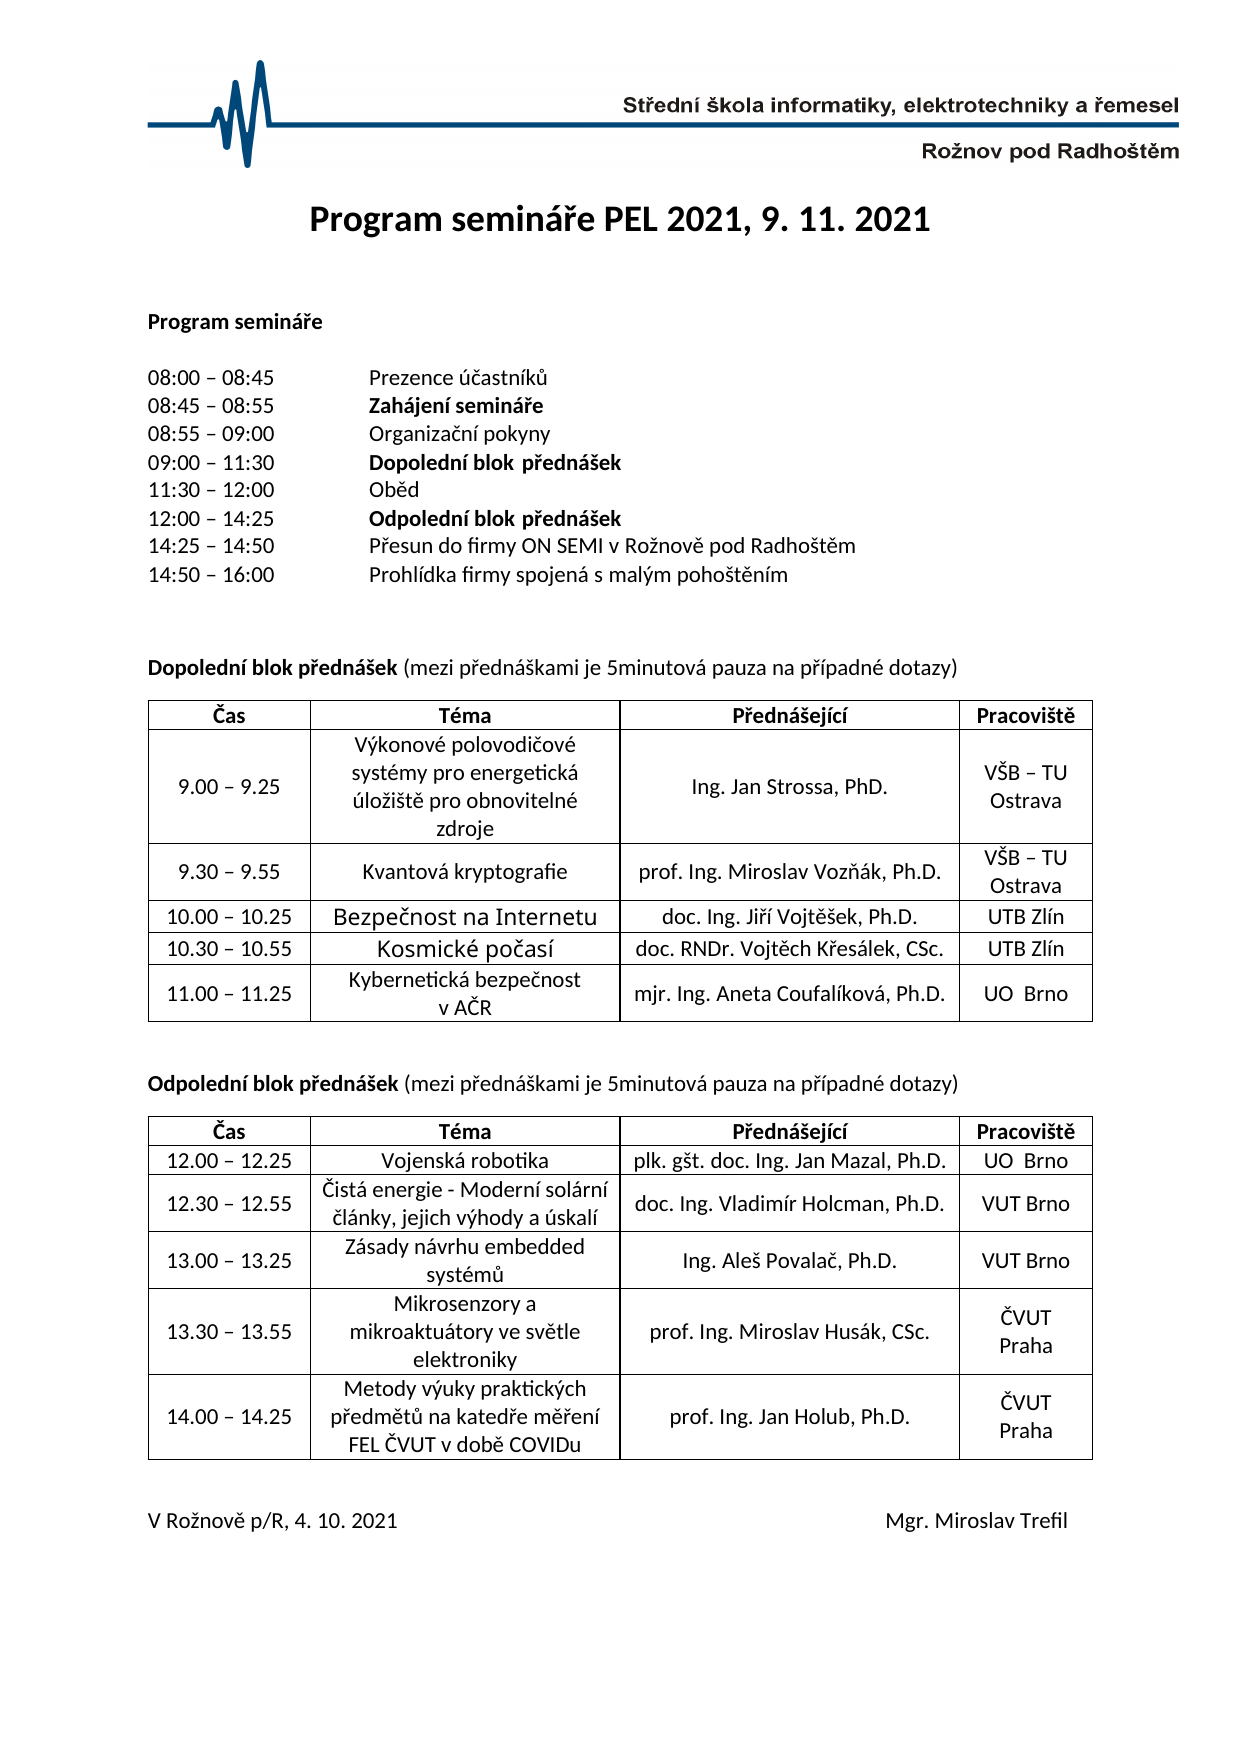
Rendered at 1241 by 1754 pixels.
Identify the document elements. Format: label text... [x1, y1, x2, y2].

table_cell ČVUT Praha [960, 1375, 1092, 1458]
table_cell 11.00 – 11.25 [149, 965, 310, 1021]
table_cell Čistá energie - Moderní solární články, jejich výhody a úskalí [311, 1175, 619, 1231]
table_cell Kybernetická bezpečnost v AČR [311, 965, 619, 1021]
table_cell 10.00 – 10.25 [149, 901, 310, 932]
table_cell 13.00 – 13.25 [149, 1232, 310, 1288]
table_cell Vojenská robotika [311, 1146, 619, 1174]
table_cell 9.00 – 9.25 [149, 730, 310, 842]
table_cell 10.30 – 10.55 [149, 933, 310, 964]
table_header Přednášející [621, 701, 959, 729]
text 14:25 – 14:50 Přesun do firmy ON SEMI v Rožnově pod Radhoštěm [148, 532, 1093, 560]
table_cell Mikrosenzory a mikroaktuátory ve světle elektroniky [311, 1289, 619, 1373]
table_header Přednášející [621, 1117, 959, 1145]
table_cell VUT Brno [960, 1232, 1092, 1288]
table_header Čas [149, 701, 310, 729]
table_cell UO Brno [960, 1146, 1092, 1174]
table_cell prof. Ing. Miroslav Husák, CSc. [621, 1289, 959, 1373]
table_cell 12.00 – 12.25 [149, 1146, 310, 1174]
text Program semináře PEL 2021, 9. 11. 2021 [148, 194, 1093, 240]
table_cell Bezpečnost na Internetu [311, 901, 619, 932]
table_cell UTB Zlín [960, 901, 1092, 932]
text 12:00 – 14:25 Odpolední blok přednášek [148, 504, 1093, 532]
table_header Pracoviště [960, 1117, 1092, 1145]
text 08:45 – 08:55 Zahájení semináře [148, 392, 1093, 419]
table_cell Zásady návrhu embedded systémů [311, 1232, 619, 1288]
table_cell 12.30 – 12.55 [149, 1175, 310, 1231]
table_cell prof. Ing. Jan Holub, Ph.D. [621, 1375, 959, 1458]
table_header Téma [311, 1117, 619, 1145]
text V Rožnově p/R, 4. 10. 2021 Mgr. Miroslav Trefil [148, 1506, 1093, 1534]
table_cell UO Brno [960, 965, 1092, 1021]
table_cell 14.00 – 14.25 [149, 1375, 310, 1458]
table_cell Metody výuky praktických předmětů na katedře měření FEL ČVUT v době COVIDu [311, 1375, 619, 1458]
table_cell 13.30 – 13.55 [149, 1289, 310, 1373]
table_header Pracoviště [960, 701, 1092, 729]
text 09:00 – 11:30 Dopolední blok přednášek [148, 448, 1093, 476]
table_cell 9.30 – 9.55 [149, 844, 310, 899]
table_cell mjr. Ing. Aneta Coufalíková, Ph.D. [621, 965, 959, 1021]
table_cell UTB Zlín [960, 933, 1092, 964]
table_cell doc. RNDr. Vojtěch Křesálek, CSc. [621, 933, 959, 964]
table_cell Výkonové polovodičové systémy pro energetická úložiště pro obnovitelné zdroje [311, 730, 619, 842]
table_cell Kosmické počasí [311, 933, 619, 964]
table_header Téma [311, 701, 619, 729]
text 14:50 – 16:00 Prohlídka firmy spojená s malým pohoštěním [148, 560, 1093, 588]
table_cell doc. Ing. Vladimír Holcman, Ph.D. [621, 1175, 959, 1231]
table_cell doc. Ing. Jiří Vojtěšek, Ph.D. [621, 901, 959, 932]
text Odpolední blok přednášek (mezi přednáškami je 5minutová pauza na případné dotazy) [148, 1069, 1093, 1097]
table_cell plk. gšt. doc. Ing. Jan Mazal, Ph.D. [621, 1146, 959, 1174]
table_header Čas [149, 1117, 310, 1145]
table_cell Ing. Aleš Povalač, Ph.D. [621, 1232, 959, 1288]
table_cell Kvantová kryptografie [311, 844, 619, 899]
text 11:30 – 12:00 Oběd [148, 476, 1093, 504]
text 08:00 – 08:45 Prezence účastníků [148, 363, 1093, 392]
text 08:55 – 09:00 Organizační pokyny [148, 419, 1093, 448]
picture [147, 60, 1179, 168]
table_cell Ing. Jan Strossa, PhD. [621, 730, 959, 842]
text Dopolední blok přednášek (mezi přednáškami je 5minutová pauza na případné dotazy) [148, 653, 1093, 681]
table_cell ČVUT Praha [960, 1289, 1092, 1373]
table_cell VŠB – TU Ostrava [960, 844, 1092, 899]
text Program semináře [148, 307, 1093, 336]
table_cell VŠB – TU Ostrava [960, 730, 1092, 842]
table_cell VUT Brno [960, 1175, 1092, 1231]
table_cell prof. Ing. Miroslav Vozňák, Ph.D. [621, 844, 959, 899]
